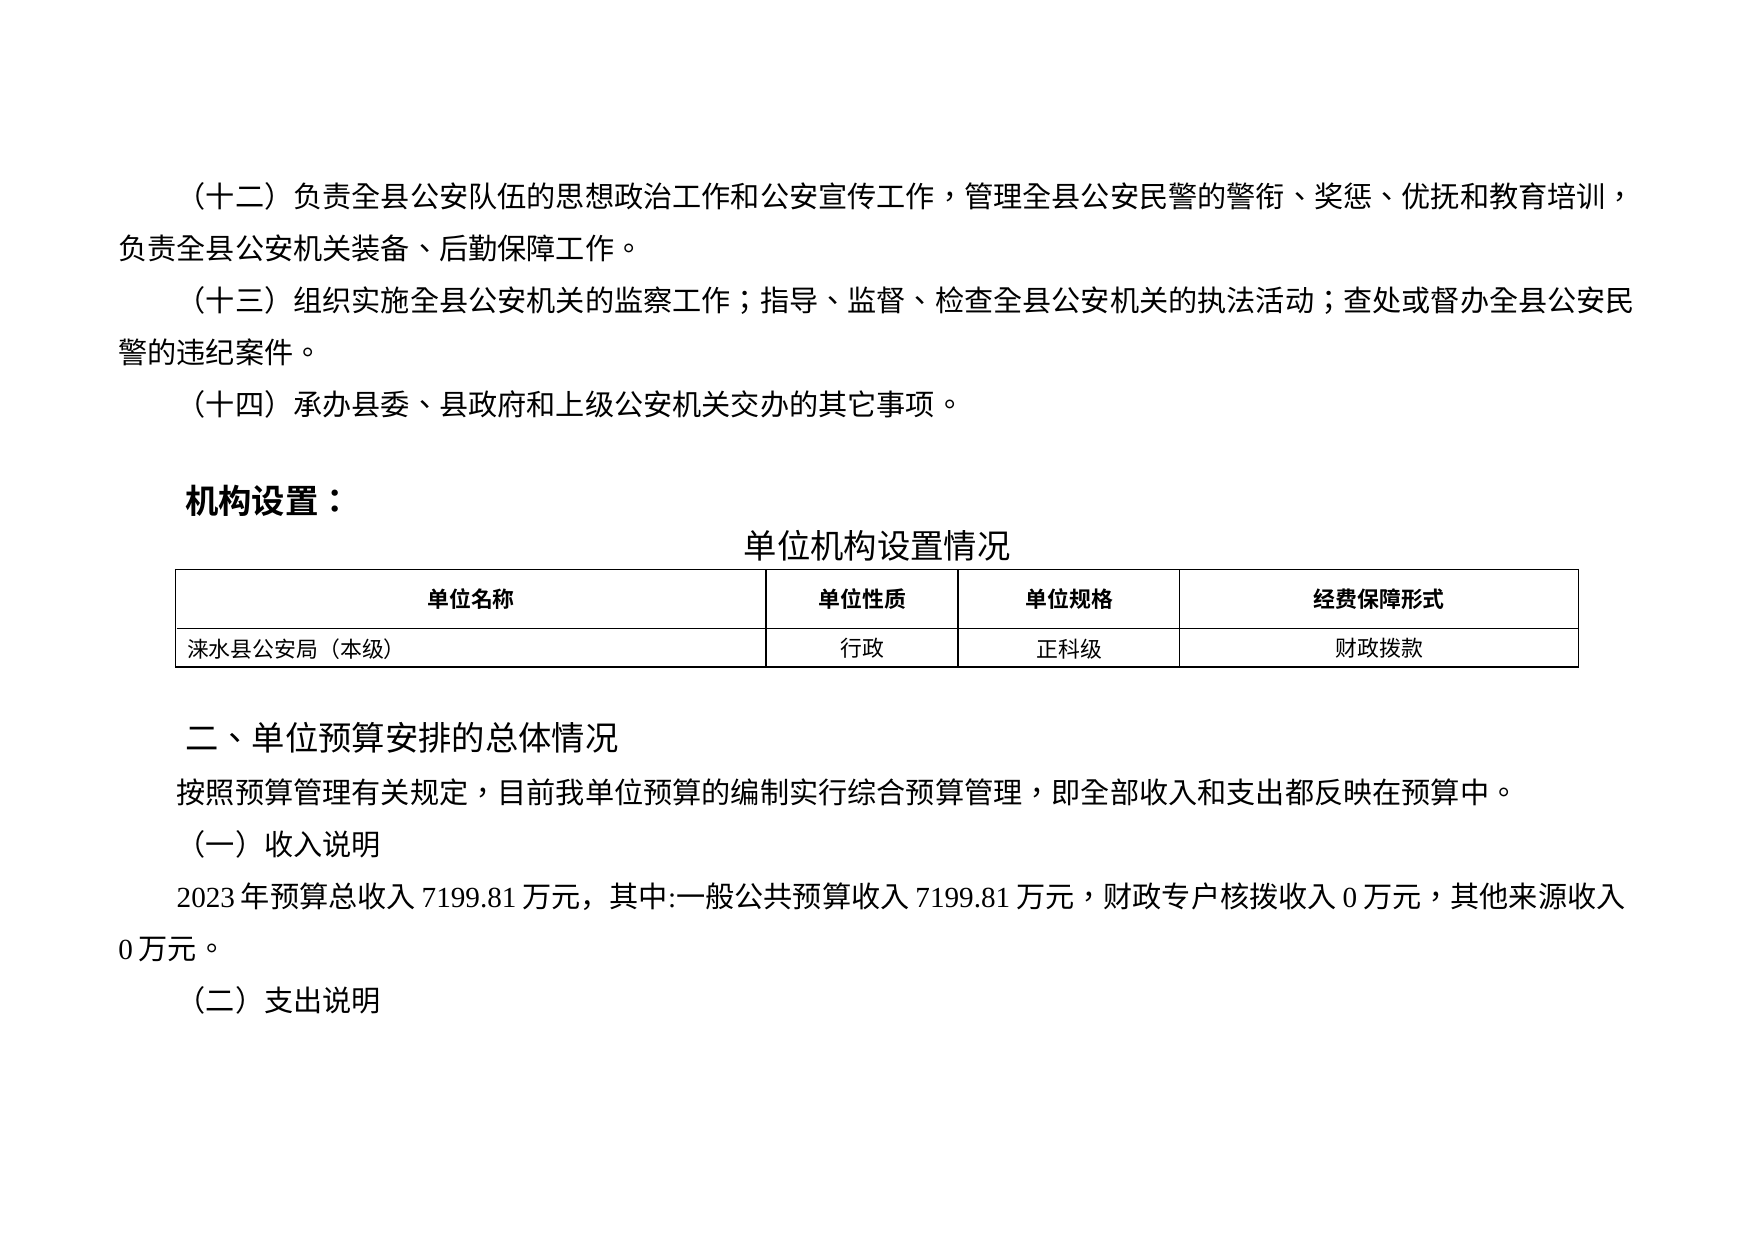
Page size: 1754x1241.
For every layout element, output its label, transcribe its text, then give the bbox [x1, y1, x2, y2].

text 2023年预算总收入7199.81万元，其中:一般公共预算收入7199.81万元，财政专户核拨收入0万元，其他来源收入0万元。 [118, 866, 1636, 970]
table_header 经费保障形式 [1180, 570, 1578, 628]
table_header 单位名称 [176, 570, 765, 628]
text （一）收入说明 [118, 814, 1636, 866]
table_header 单位性质 [767, 570, 957, 628]
text （十二）负责全县公安队伍的思想政治工作和公安宣传工作，管理全县公安民警的警衔、奖惩、优抚和教育培训，负责全县公安机关装备、后勤保障工作。 [118, 165, 1636, 269]
text （二）支出说明 [118, 970, 1636, 1022]
text （十三）组织实施全县公安机关的监察工作；指导、监督、检查全县公安机关的执法活动；查处或督办全县公安民警的违纪案件。 [118, 269, 1636, 374]
text 按照预算管理有关规定，目前我单位预算的编制实行综合预算管理，即全部收入和支出都反映在预算中。 [118, 762, 1636, 814]
table_header 单位规格 [959, 570, 1179, 628]
text （十四）承办县委、县政府和上级公安机关交办的其它事项。 [118, 374, 1636, 426]
table_cell 行政 [767, 629, 957, 666]
table_cell 涞水县公安局（本级） [176, 629, 765, 666]
text 单位机构设置情况 [118, 523, 1636, 569]
table_cell 财政拨款 [1180, 629, 1578, 666]
text 机构设置： [118, 478, 1636, 523]
table_cell 正科级 [959, 629, 1179, 666]
text 二、单位预算安排的总体情况 [118, 715, 1636, 761]
